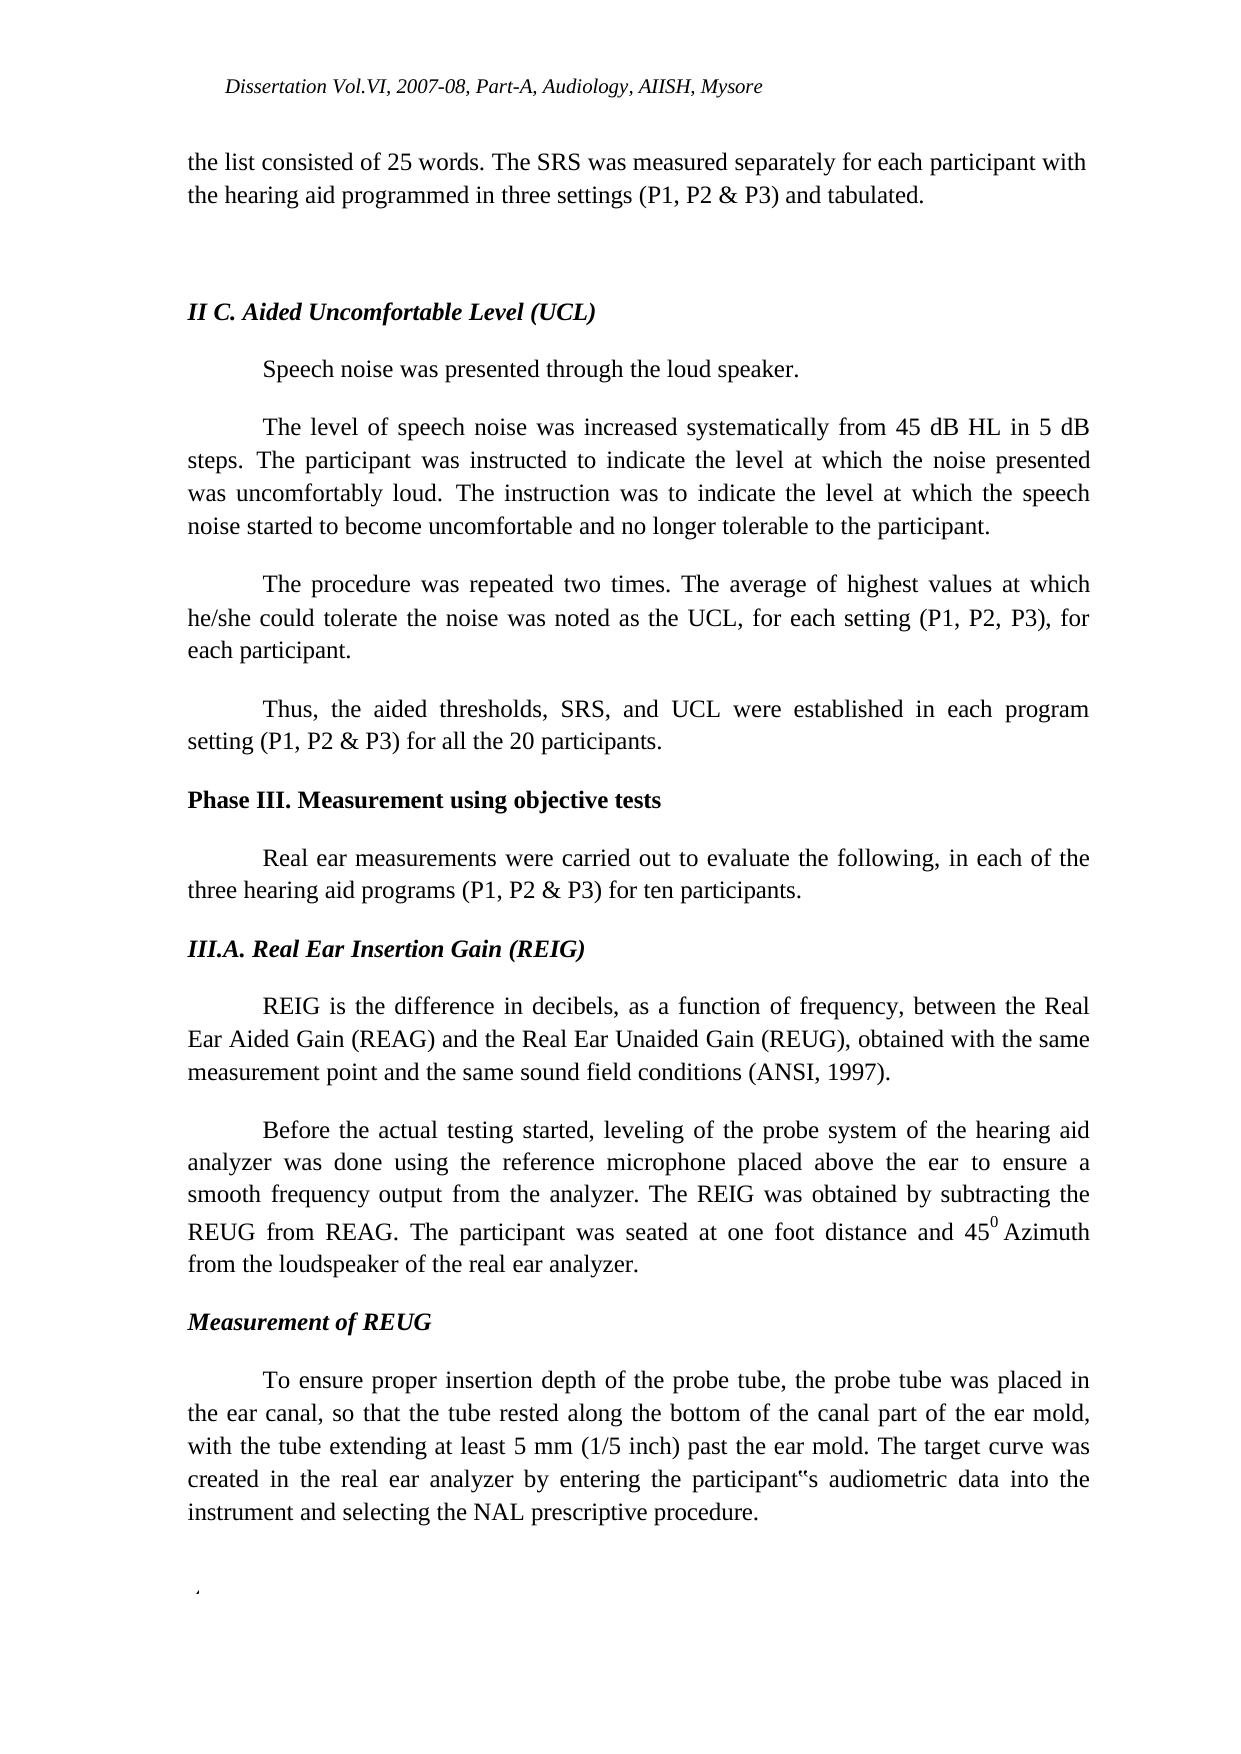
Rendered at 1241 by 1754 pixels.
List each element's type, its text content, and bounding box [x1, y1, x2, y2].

text REIG is the difference in decibels, as a function of frequency, between the Real Ear Aided Gain (REAG) and the Real Ear Unaided Gain (REUG), obtained with the same measurement point and the same sound field conditions (ANSI, 1997). [187, 991, 1091, 1086]
text Real ear measurements were carried out to evaluate the following, in each of the three hearing aid programs (P1, P2 & P3) for ten participants. [187, 843, 1091, 904]
subtitle III.A. Real Ear Insertion Gain (REIG) [187, 934, 1103, 963]
text the list consisted of 25 words. The SRS was measured separately for each participant with the hearing aid programmed in three settings (P1, P2 & P3) and tabulated. [187, 147, 1103, 209]
subtitle Phase III. Measurement using objective tests [187, 785, 1103, 814]
text The procedure was repeated two times. The average of highest values at which he/she could tolerate the noise was noted as the UCL, for each setting (P1, P2, P3), for each participant. [187, 569, 1091, 664]
text Before the actual testing started, leveling of the probe system of the hearing aid analyzer was done using the reference microphone placed above the ear to ensure a smooth frequency output from the analyzer. The REIG was obtained by subtracting the REUG from REAG. The participant was seated at one foot distance and 450 Azimuth from the loudspeaker of the real ear analyzer. [187, 1116, 1091, 1278]
subtitle Measurement of REUG [187, 1307, 1103, 1336]
subtitle C. Aided Uncomfortable Level (UCL) [187, 297, 1103, 326]
text Speech noise was presented through the loud speaker. [262, 354, 1103, 383]
text To ensure proper insertion depth of the probe tube, the probe tube was placed in the ear canal, so that the tube rested along the bottom of the canal part of the ear mold, with the tube extending at least 5 mm (1/5 inch) past the ear mold. The target curve was created in the real ear analyzer by entering the participant‟s audiometric data into the instrument and selecting the NAL prescriptive procedure. [187, 1365, 1090, 1526]
text The level of speech noise was increased systematically from 45 dB HL in 5 dB steps. The participant was instructed to indicate the level at which the noise presented was uncomfortably loud. The instruction was to indicate the level at which the speech noise started to become uncomfortable and no longer tolerable to the participant. [187, 412, 1090, 540]
text Thus, the aided thresholds, SRS, and UCL were established in each program setting (P1, P2 & P3) for all the 20 participants. [187, 694, 1090, 755]
